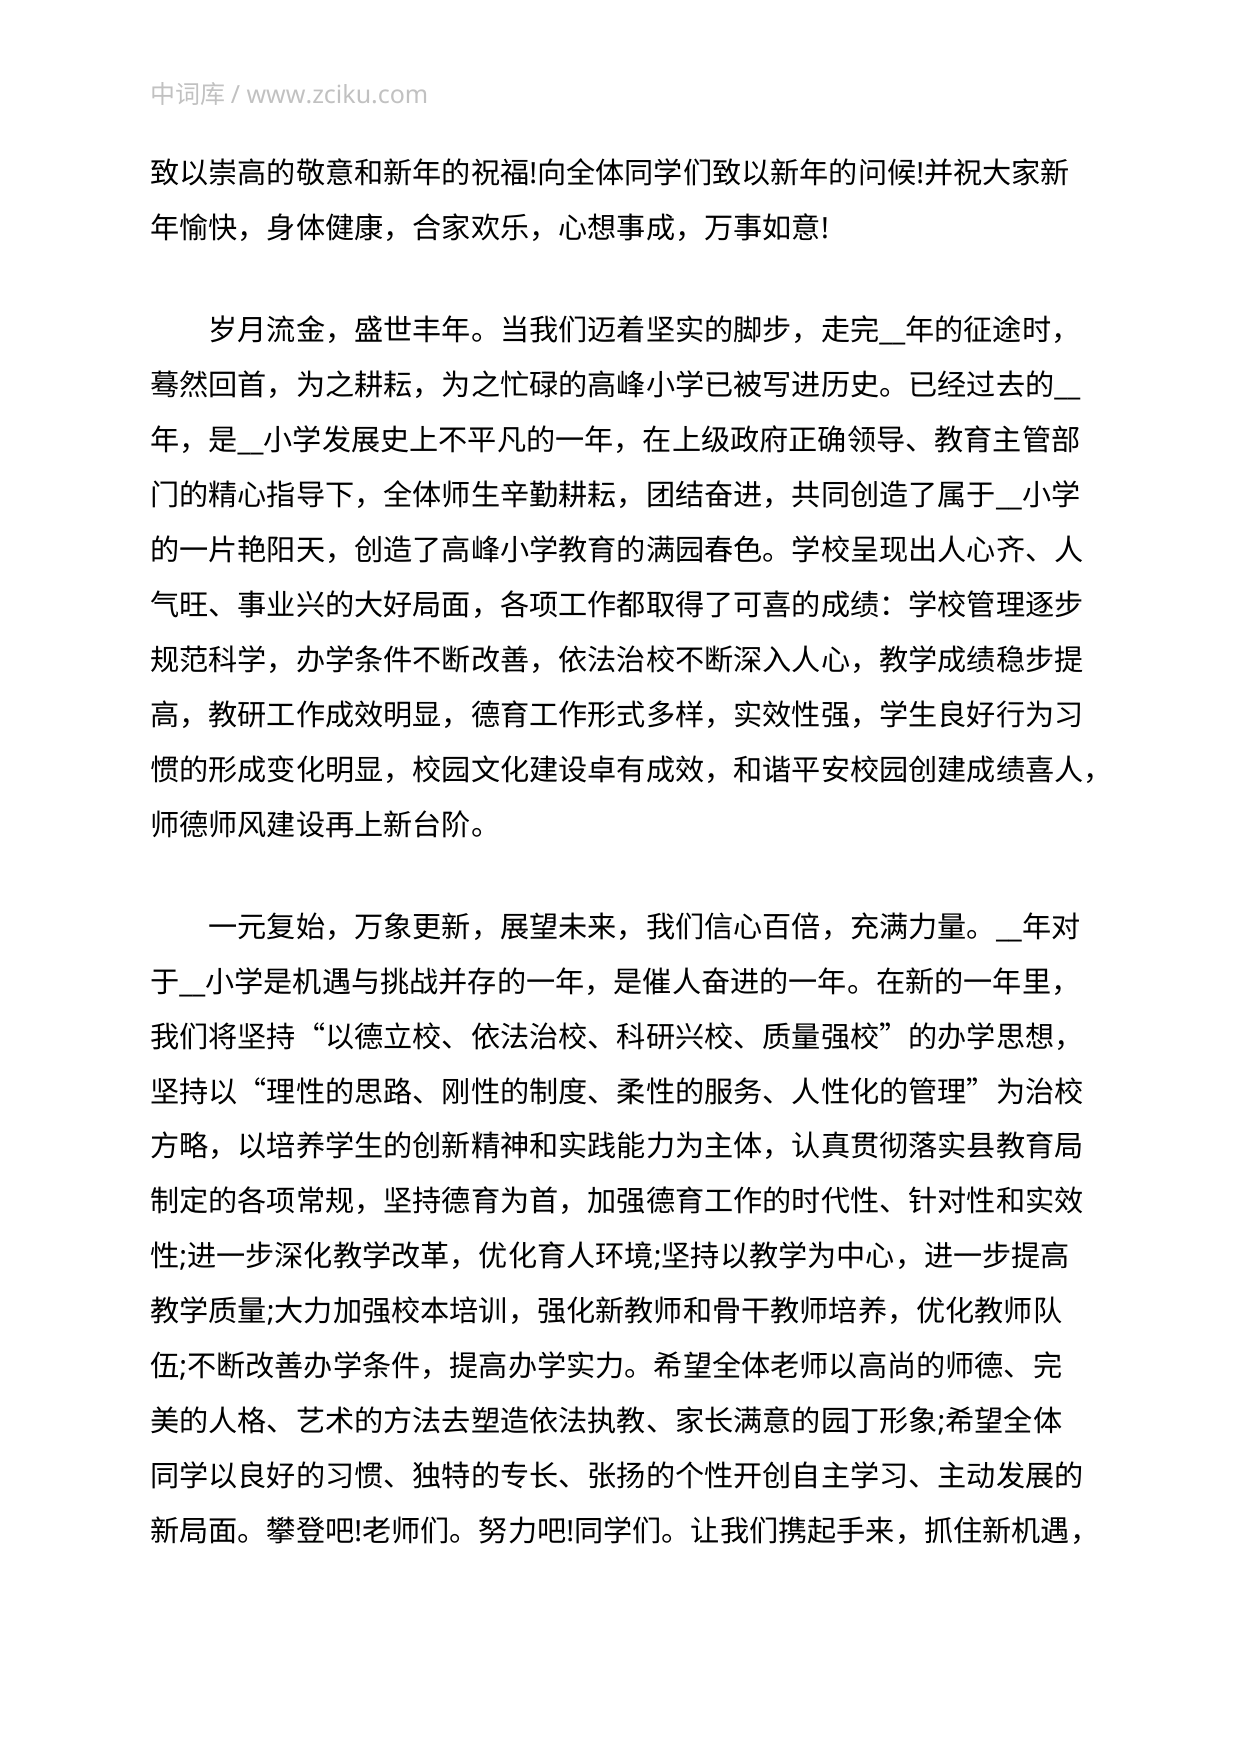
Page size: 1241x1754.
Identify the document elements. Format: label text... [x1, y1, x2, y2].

text 岁月流金，盛世丰年。当我们迈着坚实的脚步，走完__年的征途时，蓦然回首，为之耕耘，为之忙碌的高峰小学已被写进历史。已经过去的__年，是__小学发展史上不平凡的一年，在上级政府正确领导、教育主管部门的精心指导下，全体师生辛勤耕耘，团结奋进，共同创造了属于__小学的一片艳阳天，创造了高峰小学教育的满园春色。学校呈现出人心齐、人气旺、事业兴的大好局面，各项工作都取得了可喜的成绩：学校管理逐步规范科学，办学条件不断改善，依法治校不断深入人心，教学成绩稳步提高，教研工作成效明显，德育工作形式多样，实效性强，学生良好行为习惯的形成变化明显，校园文化建设卓有成效，和谐平安校园创建成绩喜人，师德师风建设再上新台阶。 [150, 307, 1090, 844]
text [150, 903, 1090, 1550]
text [150, 150, 1090, 247]
